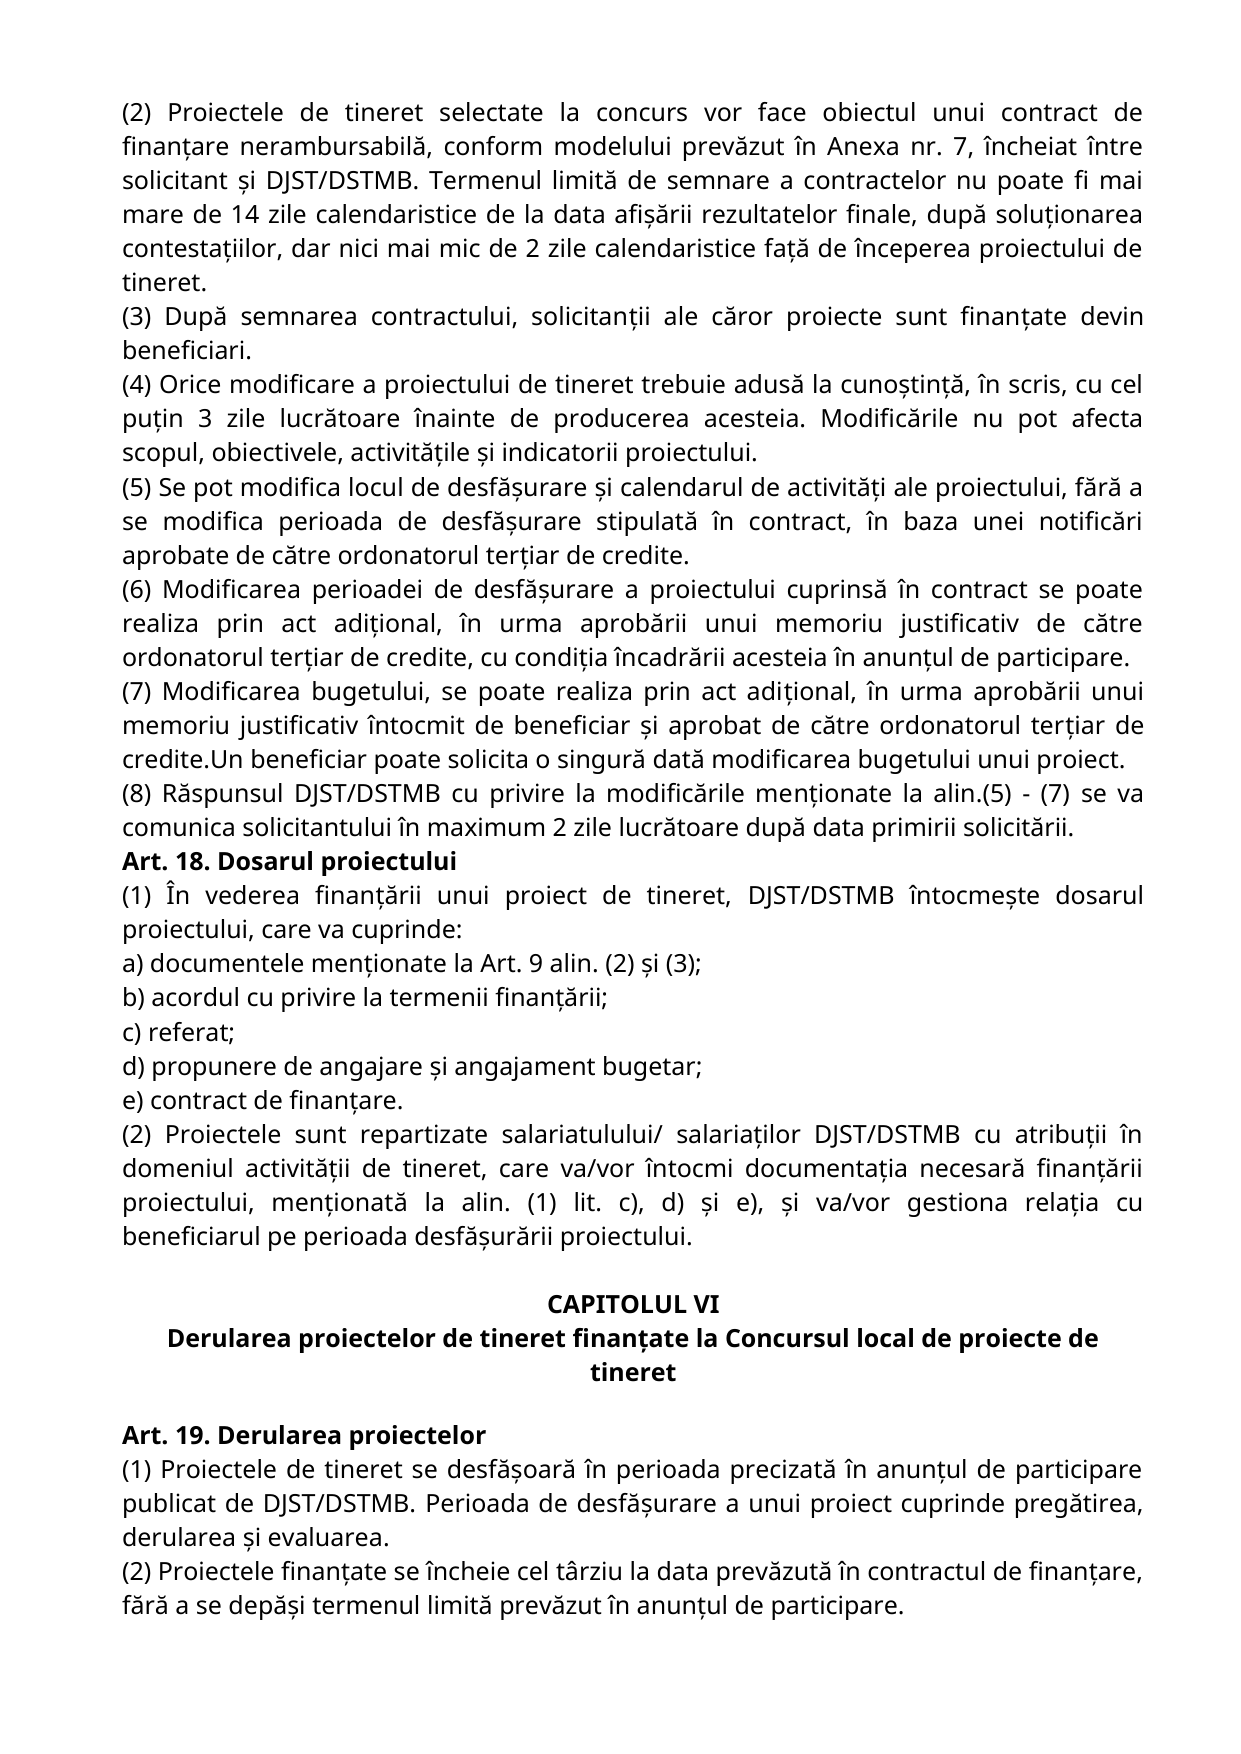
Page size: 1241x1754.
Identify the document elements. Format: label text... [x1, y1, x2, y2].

text (2) Proiectele sunt repartizate salariatulului/ salariaților DJST/DSTMB cu atribuții în domeniul activității de tineret, care va/vor întocmi documentația necesară finanțării proiectului, menționată la alin. (1) lit. c), d) și e), și va/vor gestiona relația cu beneficiarul pe perioada desfășurării proiectului. [122, 1116, 1144, 1253]
text (6) Modificarea perioadei de desfășurare a proiectului cuprinsă în contract se poate realiza prin act adițional, în urma aprobării unui memoriu justificativ de către ordonatorul terțiar de credite, cu condiția încadrării acesteia în anunțul de participare. [122, 571, 1144, 673]
text (5) Se pot modifica locul de desfășurare și calendarul de activități ale proiectului, fără a se modifica perioada de desfășurare stipulată în contract, în baza unei notificări aprobate de către ordonatorul terțiar de credite. [122, 469, 1144, 571]
text (1) Proiectele de tineret se desfășoară în perioada precizată în anunțul de participare publicat de DJST/DSTMB. Perioada de desfășurare a unui proiect cuprinde pregătirea, derularea și evaluarea. [122, 1452, 1144, 1554]
text b) acordul cu privire la termenii finanțării; [122, 980, 1144, 1014]
text (4) Orice modificare a proiectului de tineret trebuie adusă la cunoștință, în scris, cu cel puțin 3 zile lucrătoare înainte de producerea acesteia. Modificările nu pot afecta scopul, obiectivele, activitățile și indicatorii proiectului. [122, 367, 1144, 469]
text a) documentele menționate la Art. 9 alin. (2) și (3); [122, 946, 1144, 980]
text Art. 18. Dosarul proiectului [122, 844, 1144, 878]
text (8) Răspunsul DJST/DSTMB cu privire la modificările menționate la alin.(5) - (7) se va comunica solicitantului în maximum 2 zile lucrătoare după data primirii solicitării. [122, 776, 1144, 844]
text CAPITOLUL VI [122, 1287, 1144, 1321]
text Art. 19. Derularea proiectelor [122, 1418, 1144, 1452]
text e) contract de finanțare. [122, 1082, 1144, 1116]
text Derularea proiectelor de tineret finanțate la Concursul local de proiecte de tineret [122, 1321, 1144, 1389]
text (7) Modificarea bugetului, se poate realiza prin act adițional, în urma aprobării unui memoriu justificativ întocmit de beneficiar și aprobat de către ordonatorul terțiar de credite.Un beneficiar poate solicita o singură dată modificarea bugetului unui proiect. [122, 673, 1144, 776]
text (1) În vederea finanțării unui proiect de tineret, DJST/DSTMB întocmește dosarul proiectului, care va cuprinde: [122, 878, 1144, 946]
text (2) Proiectele finanțate se încheie cel târziu la data prevăzută în contractul de finanțare, fără a se depăși termenul limită prevăzut în anunțul de participare. [122, 1554, 1144, 1622]
text (3) După semnarea contractului, solicitanții ale căror proiecte sunt finanțate devin beneficiari. [122, 299, 1144, 367]
text (2) Proiectele de tineret selectate la concurs vor face obiectul unui contract de finanțare nerambursabilă, conform modelului prevăzut în Anexa nr. 7, încheiat între solicitant și DJST/DSTMB. Termenul limită de semnare a contractelor nu poate fi mai mare de 14 zile calendaristice de la data afișării rezultatelor finale, după soluționarea contestațiilor, dar nici mai mic de 2 zile calendaristice față de începerea proiectului de tineret. [122, 94, 1144, 299]
text d) propunere de angajare și angajament bugetar; [122, 1048, 1144, 1082]
text c) referat; [122, 1014, 1144, 1048]
